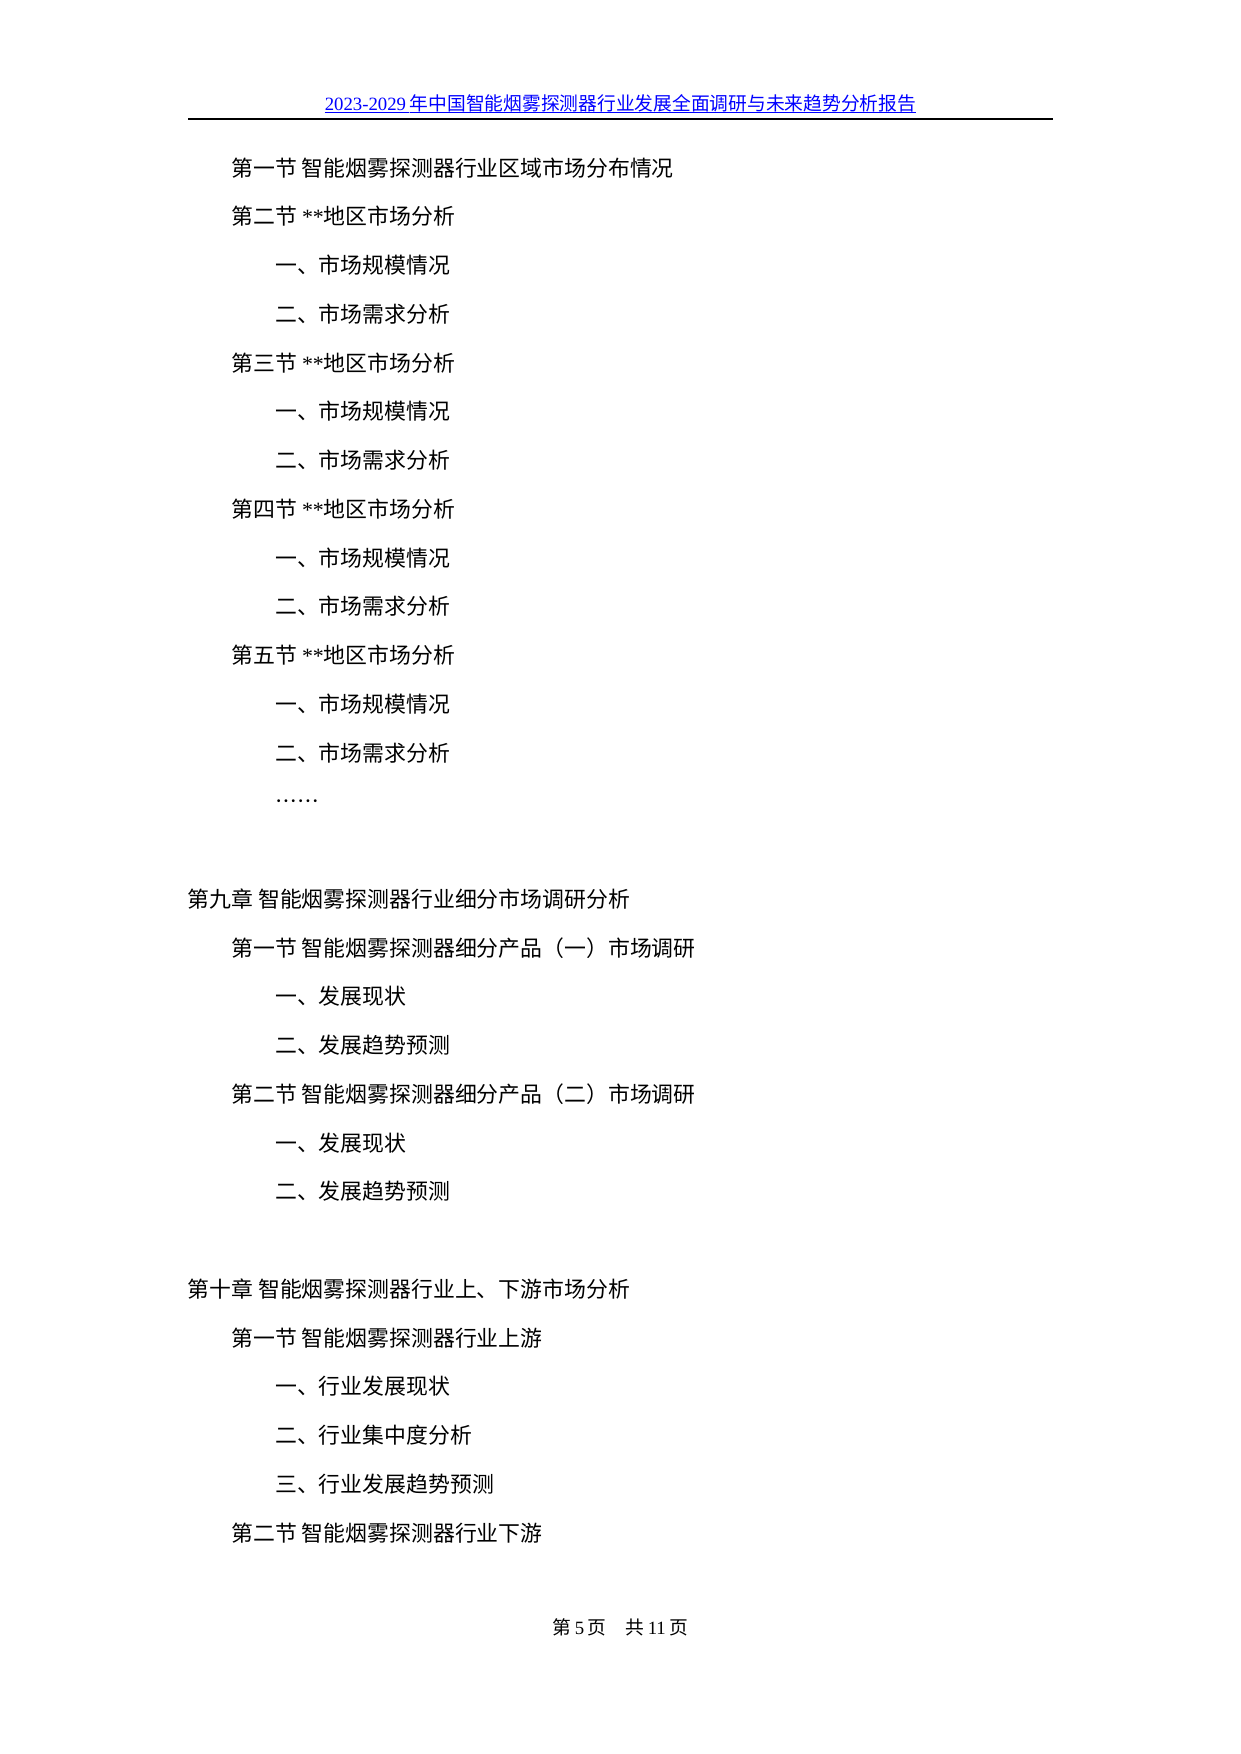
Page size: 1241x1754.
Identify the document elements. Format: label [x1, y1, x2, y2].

text [187, 150, 1053, 1548]
